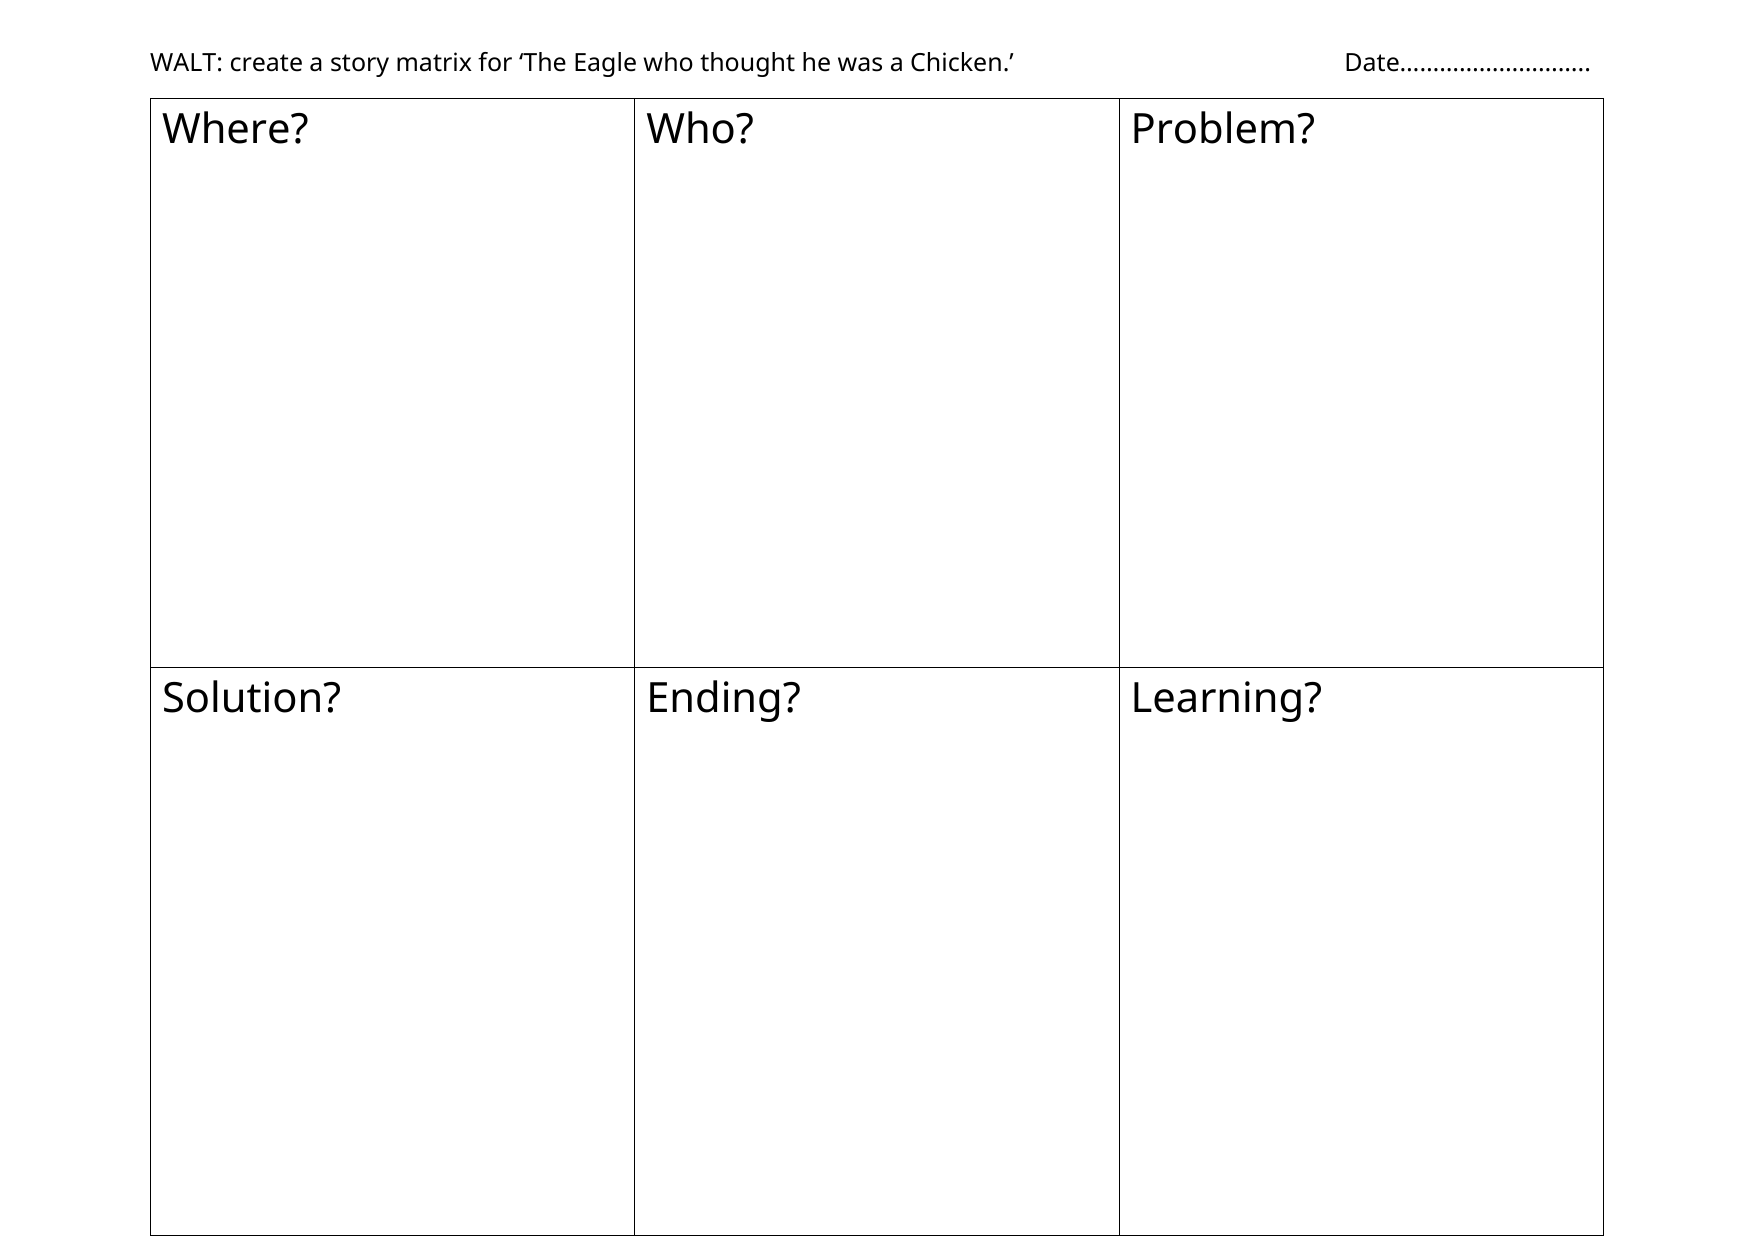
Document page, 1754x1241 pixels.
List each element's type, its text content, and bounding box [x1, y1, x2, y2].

table_header Problem? [1120, 99, 1603, 667]
table_cell Ending? [635, 668, 1119, 1235]
table_header Who? [635, 99, 1119, 667]
table_cell Solution? [151, 668, 634, 1235]
table_cell Learning? [1120, 668, 1603, 1235]
text WALT: create a story matrix for ‘The Eagle who thought he was a Chicken.’ Date……………………….. [150, 44, 1604, 78]
table_header Where? [151, 99, 634, 667]
